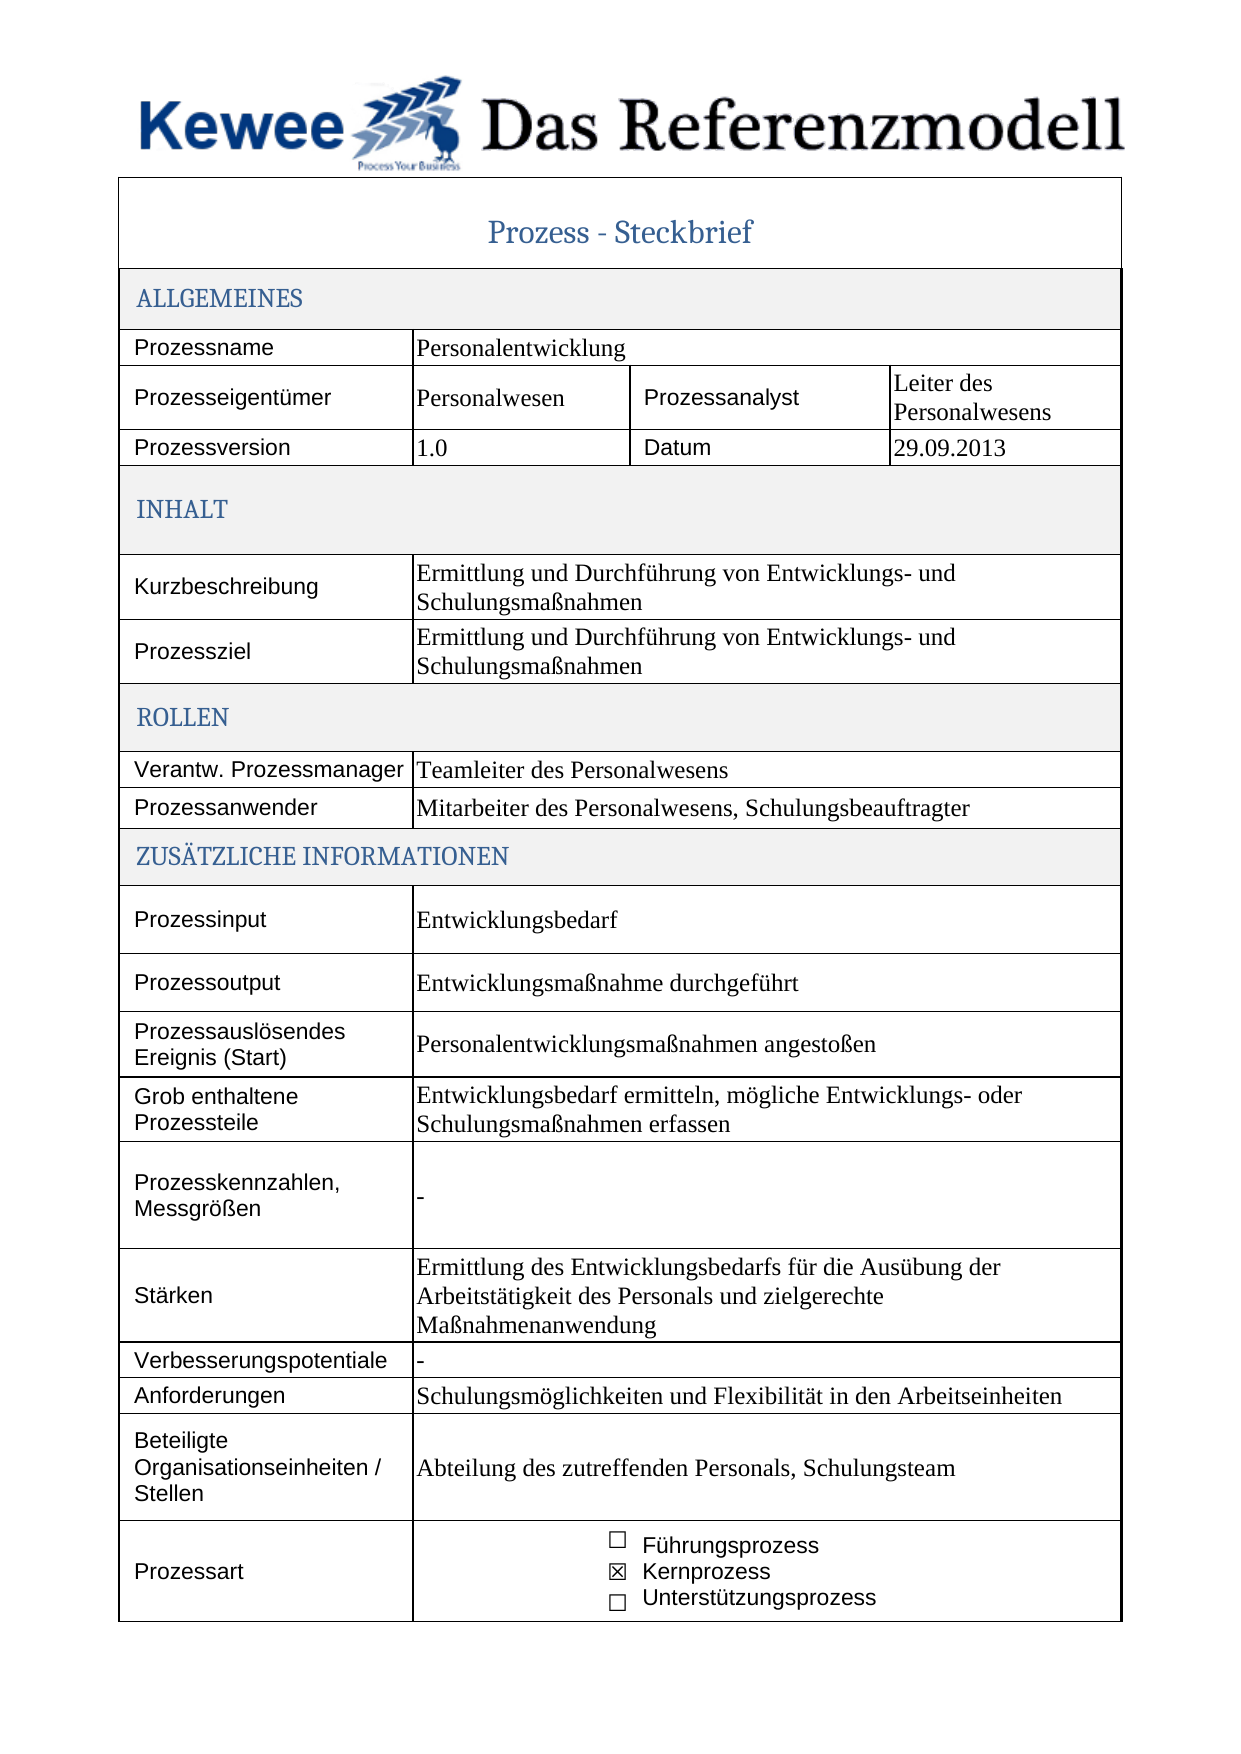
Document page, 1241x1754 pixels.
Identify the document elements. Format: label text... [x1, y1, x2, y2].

table_cell Personalwesen [414, 366, 629, 429]
picture [120, 75, 1134, 177]
table_header Prozess - Steckbrief [119, 178, 1121, 268]
table_cell Prozessart [120, 1521, 412, 1621]
picture [1123, 561, 1133, 571]
table_cell Prozessauslösendes Ereignis (Start) [120, 1012, 412, 1076]
table_cell Grob enthaltene Prozessteile [120, 1078, 412, 1141]
table_cell Personalentwicklung [414, 330, 1120, 364]
table_cell Prozessziel [120, 620, 412, 683]
table_cell Prozessoutput [120, 954, 412, 1011]
table_cell ROLLEN [120, 684, 1120, 751]
table_cell Entwicklungsbedarf [414, 886, 1120, 953]
table_cell Verantw. Prozessmanager [120, 752, 412, 787]
table_cell Prozesseigentümer [120, 366, 412, 429]
table_cell Mitarbeiter des Personalwesens, Schulungsbeauftragter [414, 788, 1120, 827]
table_cell Entwicklungsmaßnahme durchgeführt [414, 954, 1120, 1011]
table_cell Leiter des Personalwesens [891, 366, 1120, 429]
table_cell Ermittlung und Durchführung von Entwicklungs- und Schulungsmaßnahmen [414, 620, 1120, 683]
table_cell Prozesskennzahlen, Messgrößen [120, 1142, 412, 1248]
table_cell 29.09.2013 [891, 430, 1120, 464]
table_cell Prozessanwender [120, 788, 412, 827]
table_cell 1.0 [414, 430, 629, 464]
table_cell Führungsprozess Kernprozess Unterstützungsprozess [630, 1521, 1120, 1621]
table_cell Prozessname [120, 330, 412, 364]
table_cell ALLGEMEINES [120, 269, 1120, 329]
table_cell Prozessinput [120, 886, 412, 953]
table_cell Ermittlung des Entwicklungsbedarfs für die Ausübung der Arbeitstätigkeit des Personals und zielgerechte Maßnahmenanwendung [414, 1249, 1120, 1341]
table_cell Teamleiter des Personalwesens [414, 752, 1120, 787]
table_cell INHALT [120, 466, 1120, 554]
table_cell Stärken [120, 1249, 412, 1341]
table_cell Prozessversion [120, 430, 412, 464]
table_cell Ermittlung und Durchführung von Entwicklungs- und Schulungsmaßnahmen [414, 555, 1120, 618]
table_cell - [414, 1343, 1120, 1377]
table_cell Verbesserungspotentiale [120, 1343, 412, 1377]
table_cell Prozessanalyst [631, 366, 889, 429]
table_cell Anforderungen [120, 1378, 412, 1413]
table_cell Abteilung des zutreffenden Personals, Schulungsteam [414, 1414, 1120, 1520]
picture [1123, 609, 1133, 619]
table_cell Kurzbeschreibung [120, 555, 412, 618]
table_cell - [414, 1142, 1120, 1248]
table_cell Beteiligte Organisationseinheiten / Stellen [120, 1414, 412, 1520]
table_cell Schulungsmöglichkeiten und Flexibilität in den Arbeitseinheiten [414, 1378, 1120, 1413]
table_cell Datum [631, 430, 889, 464]
table_cell ZUSÄTZLICHE INFORMATIONEN [120, 829, 1120, 885]
table_cell Entwicklungsbedarf ermitteln, mögliche Entwicklungs- oder Schulungsmaßnahmen erfassen [414, 1078, 1120, 1141]
table_cell Personalentwicklungsmaßnahmen angestoßen [414, 1012, 1120, 1076]
table_cell [414, 1521, 630, 1621]
